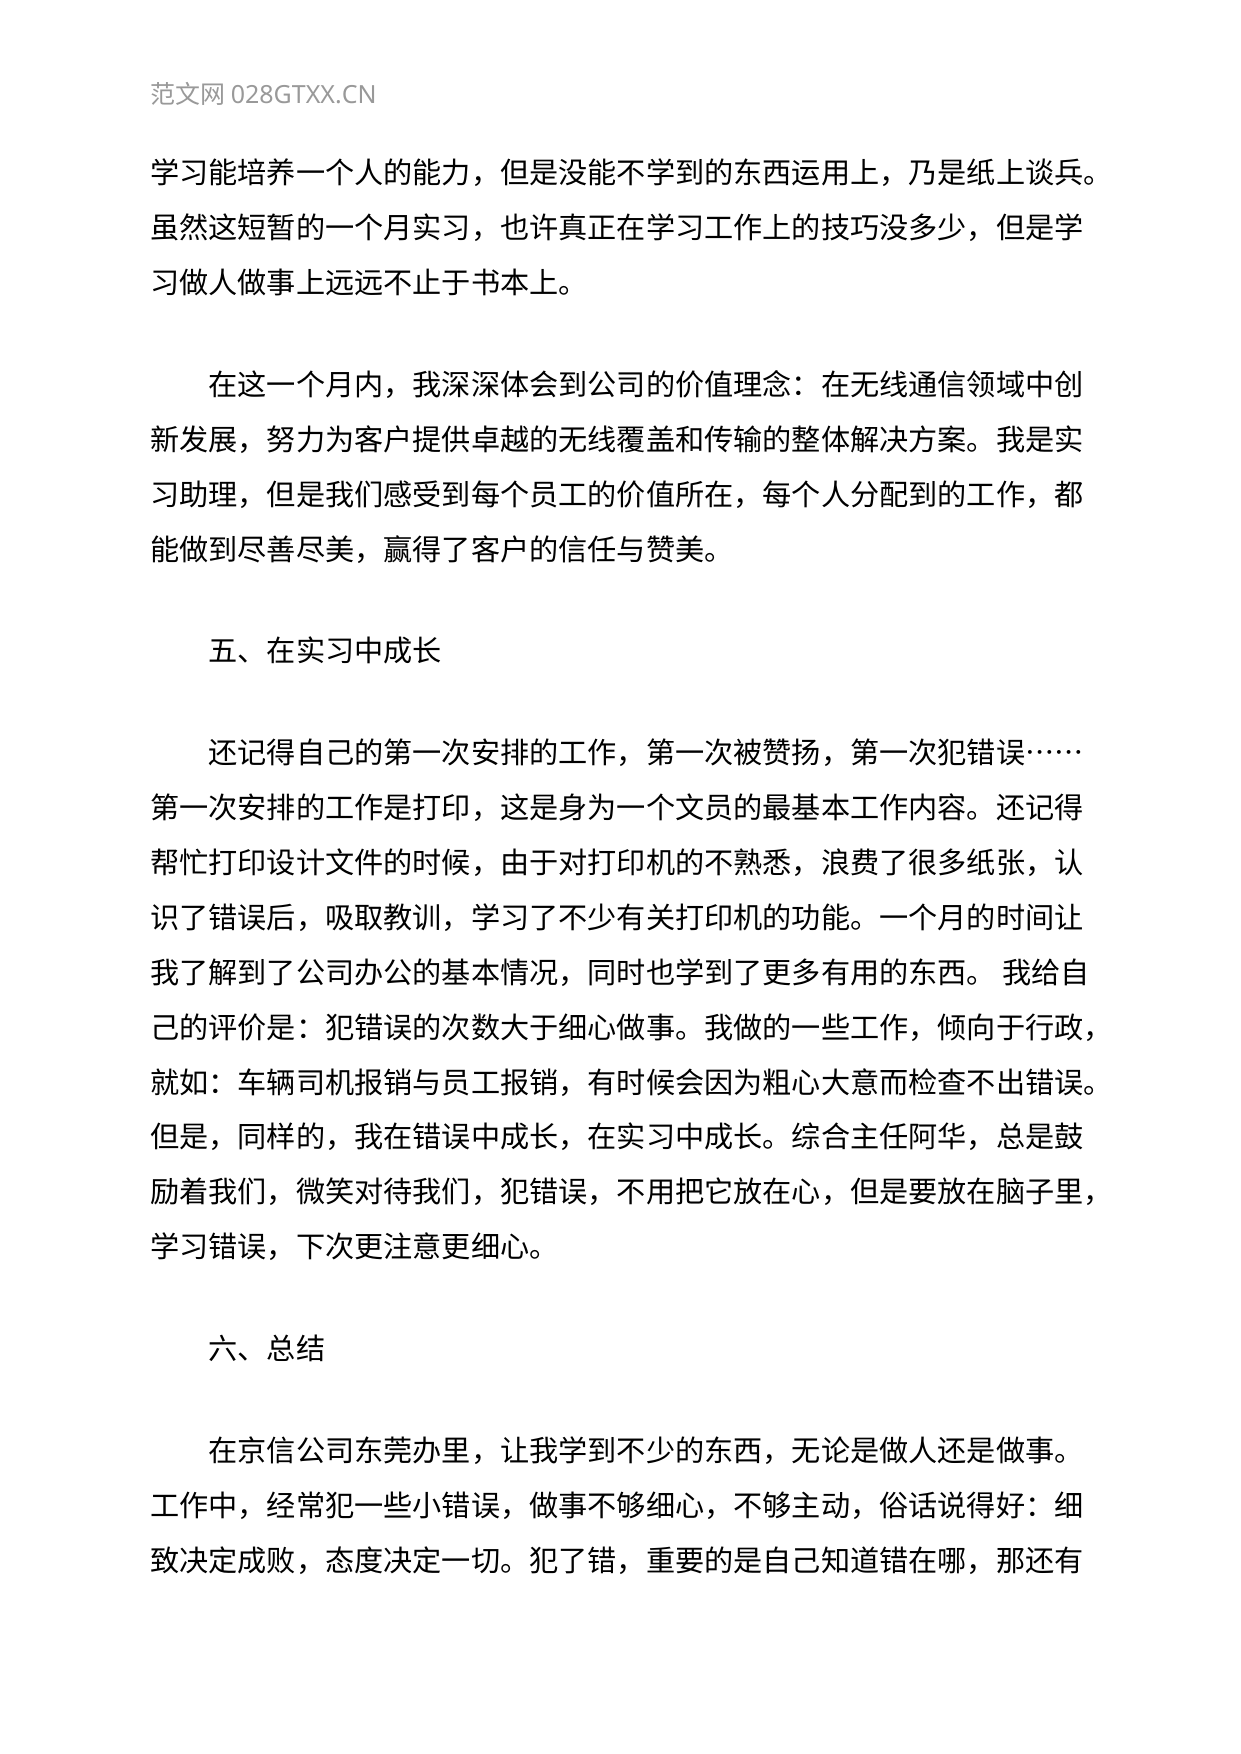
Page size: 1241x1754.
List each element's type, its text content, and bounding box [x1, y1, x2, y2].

text 在这一个月内，我深深体会到公司的价值理念：在无线通信领域中创新发展，努力为客户提供卓越的无线覆盖和传输的整体解决方案。我是实习助理，但是我们感受到每个员工的价值所在，每个人分配到的工作，都能做到尽善尽美，赢得了客户的信任与赞美。 [150, 362, 1090, 568]
text 六、总结 [150, 1326, 1090, 1368]
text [150, 150, 1090, 302]
text 还记得自己的第一次安排的工作，第一次被赞扬，第一次犯错误……第一次安排的工作是打印，这是身为一个文员的最基本工作内容。还记得帮忙打印设计文件的时候，由于对打印机的不熟悉，浪费了很多纸张，认识了错误后，吸取教训，学习了不少有关打印机的功能。一个月的时间让我了解到了公司办公的基本情况，同时也学到了更多有用的东西。 我给自己的评价是：犯错误的次数大于细心做事。我做的一些工作，倾向于行政，就如：车辆司机报销与员工报销，有时候会因为粗心大意而检查不出错误。但是，同样的，我在错误中成长，在实习中成长。综合主任阿华，总是鼓励着我们，微笑对待我们，犯错误，不用把它放在心，但是要放在脑子里，学习错误，下次更注意更细心。 [150, 730, 1090, 1266]
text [150, 1427, 1090, 1579]
text 五、在实习中成长 [150, 628, 1090, 670]
